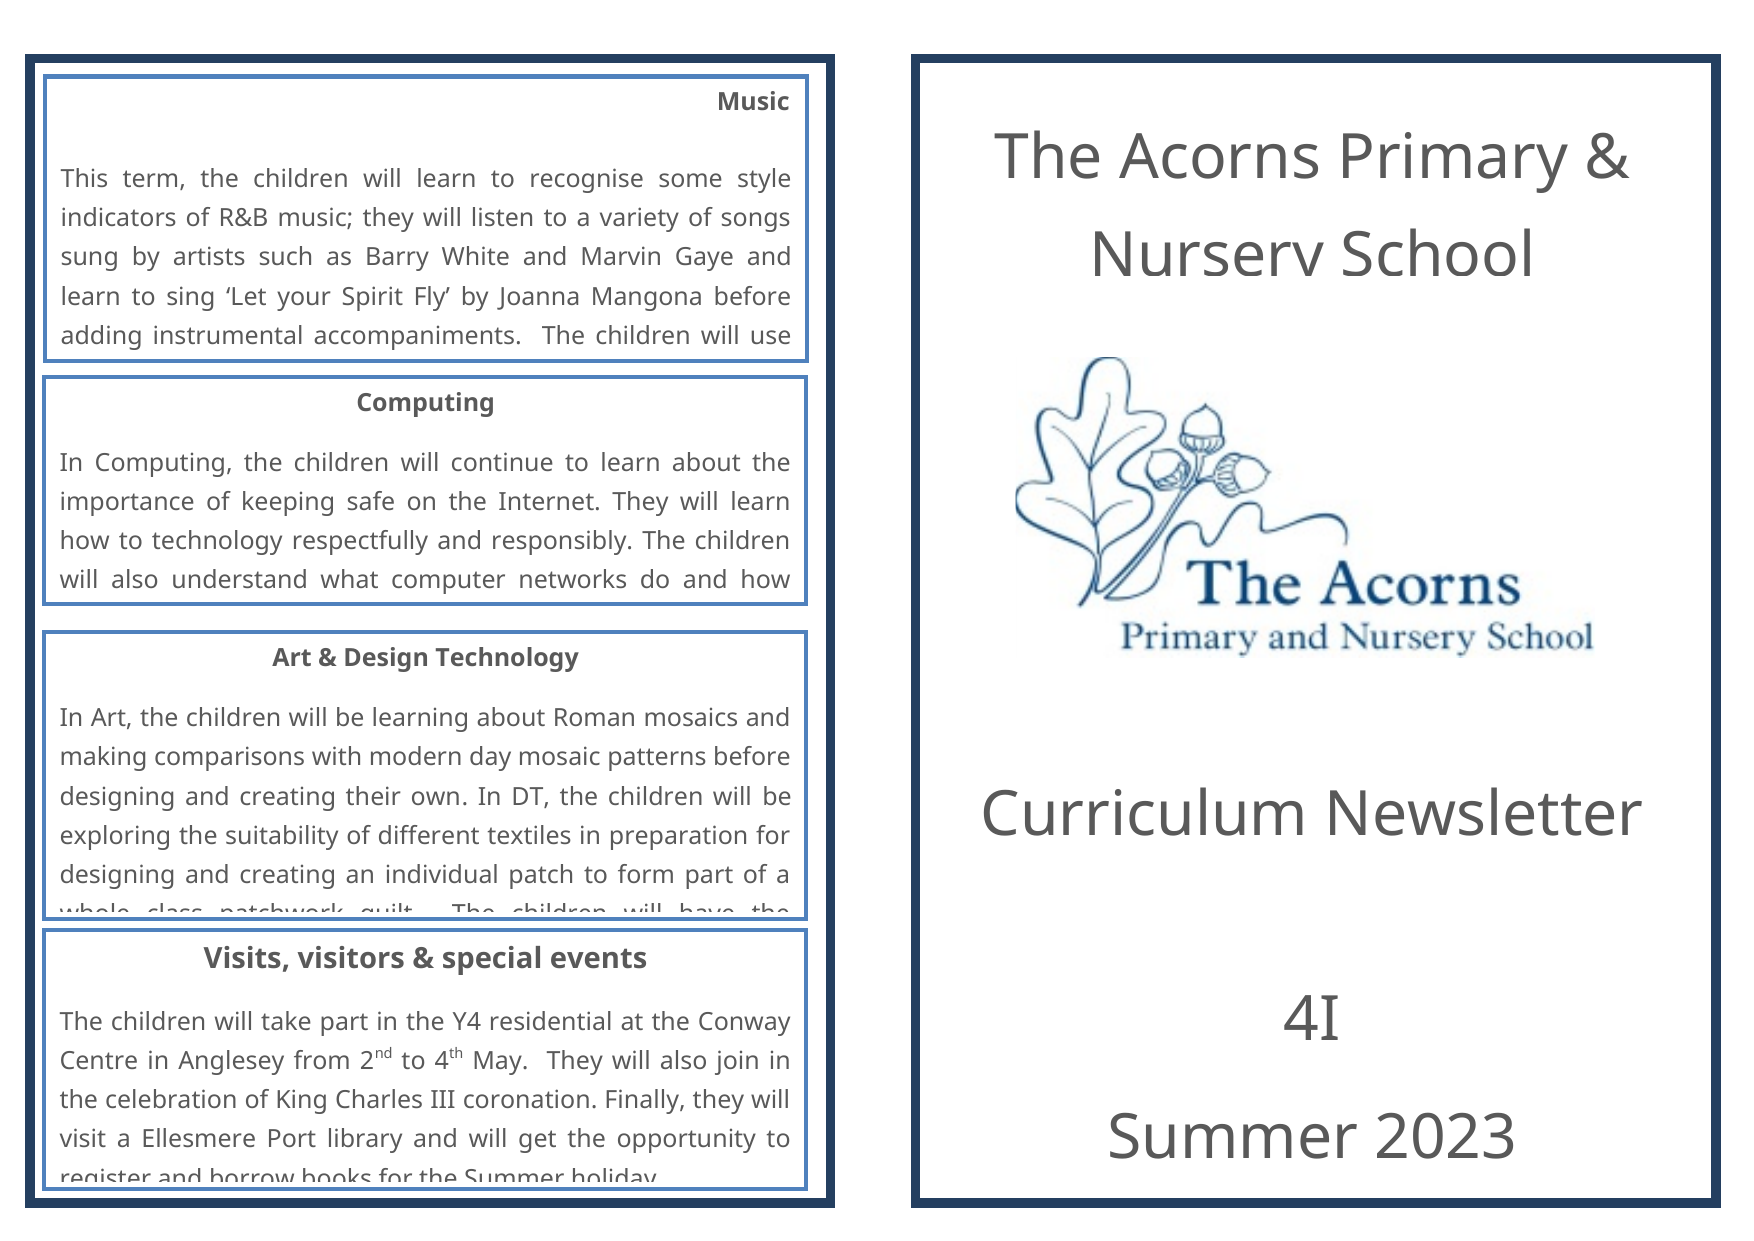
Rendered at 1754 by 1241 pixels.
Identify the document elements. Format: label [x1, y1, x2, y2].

picture [1015, 357, 1596, 658]
